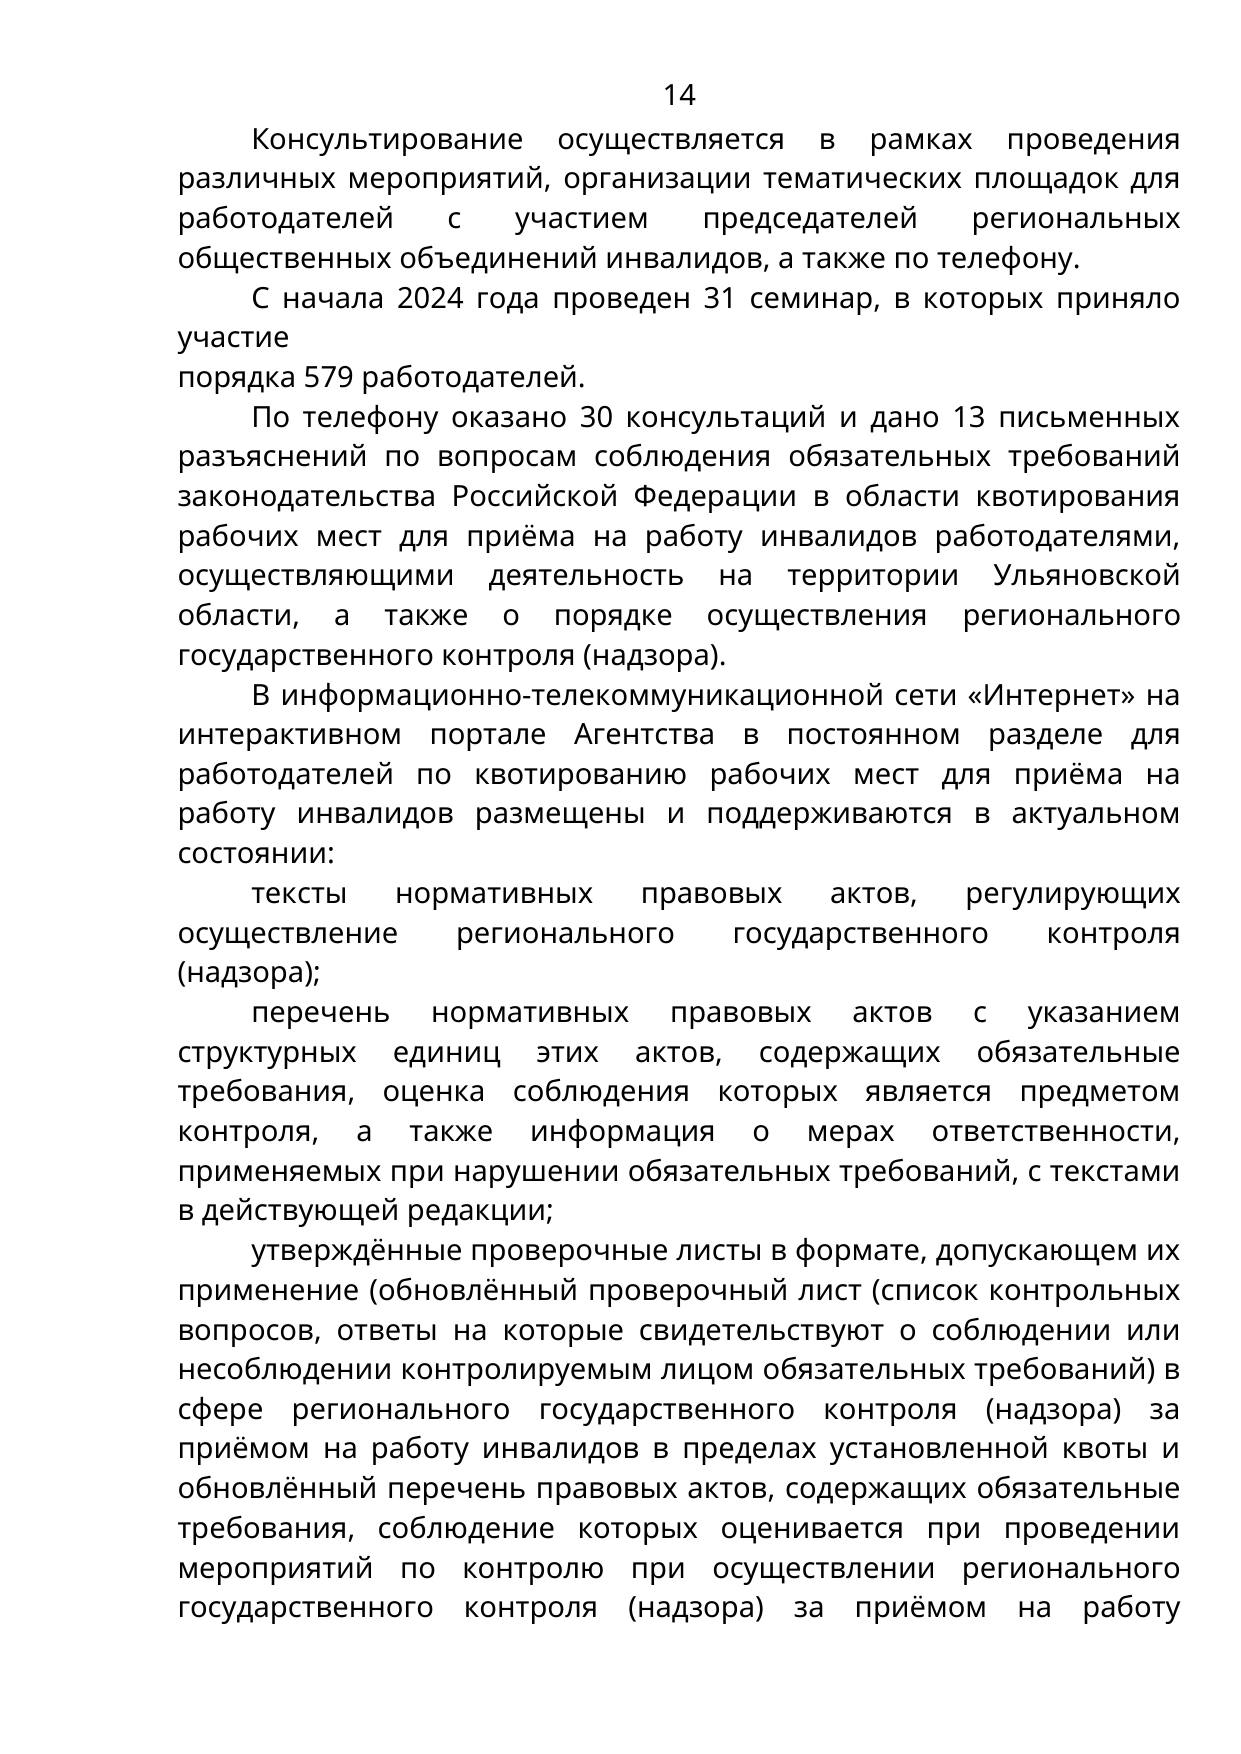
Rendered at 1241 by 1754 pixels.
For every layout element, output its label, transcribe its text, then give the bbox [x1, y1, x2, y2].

text тексты нормативных правовых актов, регулирующих осуществление регионального государственного контроля (надзора); [177, 872, 1181, 991]
text В информационно-телекоммуникационной сети «Интернет» на интерактивном портале Агентства в постоянном разделе для работодателей по квотированию рабочих мест для приёма на работу инвалидов размещены и поддерживаются в актуальном состоянии: [177, 674, 1181, 872]
text По телефону оказано 30 консультаций и дано 13 письменных разъяснений по вопросам соблюдения обязательных требований законодательства Российской Федерации в области квотирования рабочих мест для приёма на работу инвалидов работодателями, осуществляющими деятельность на территории Ульяновской области, а также о порядке осуществления регионального государственного контроля (надзора). [177, 396, 1181, 674]
text С начала 2024 года проведен 31 семинар, в которых приняло участие порядка 579 работодателей. [177, 277, 1181, 396]
text перечень нормативных правовых актов с указанием структурных единиц этих актов, содержащих обязательные требования, оценка соблюдения которых является предметом контроля, а также информация о мерах ответственности, применяемых при нарушении обязательных требований, с текстами в действующей редакции; [177, 991, 1181, 1229]
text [177, 1229, 1181, 1626]
text Консультирование осуществляется в рамках проведения различных мероприятий, организации тематических площадок для работодателей с участием председателей региональных общественных объединений инвалидов, а также по телефону. [177, 118, 1181, 277]
